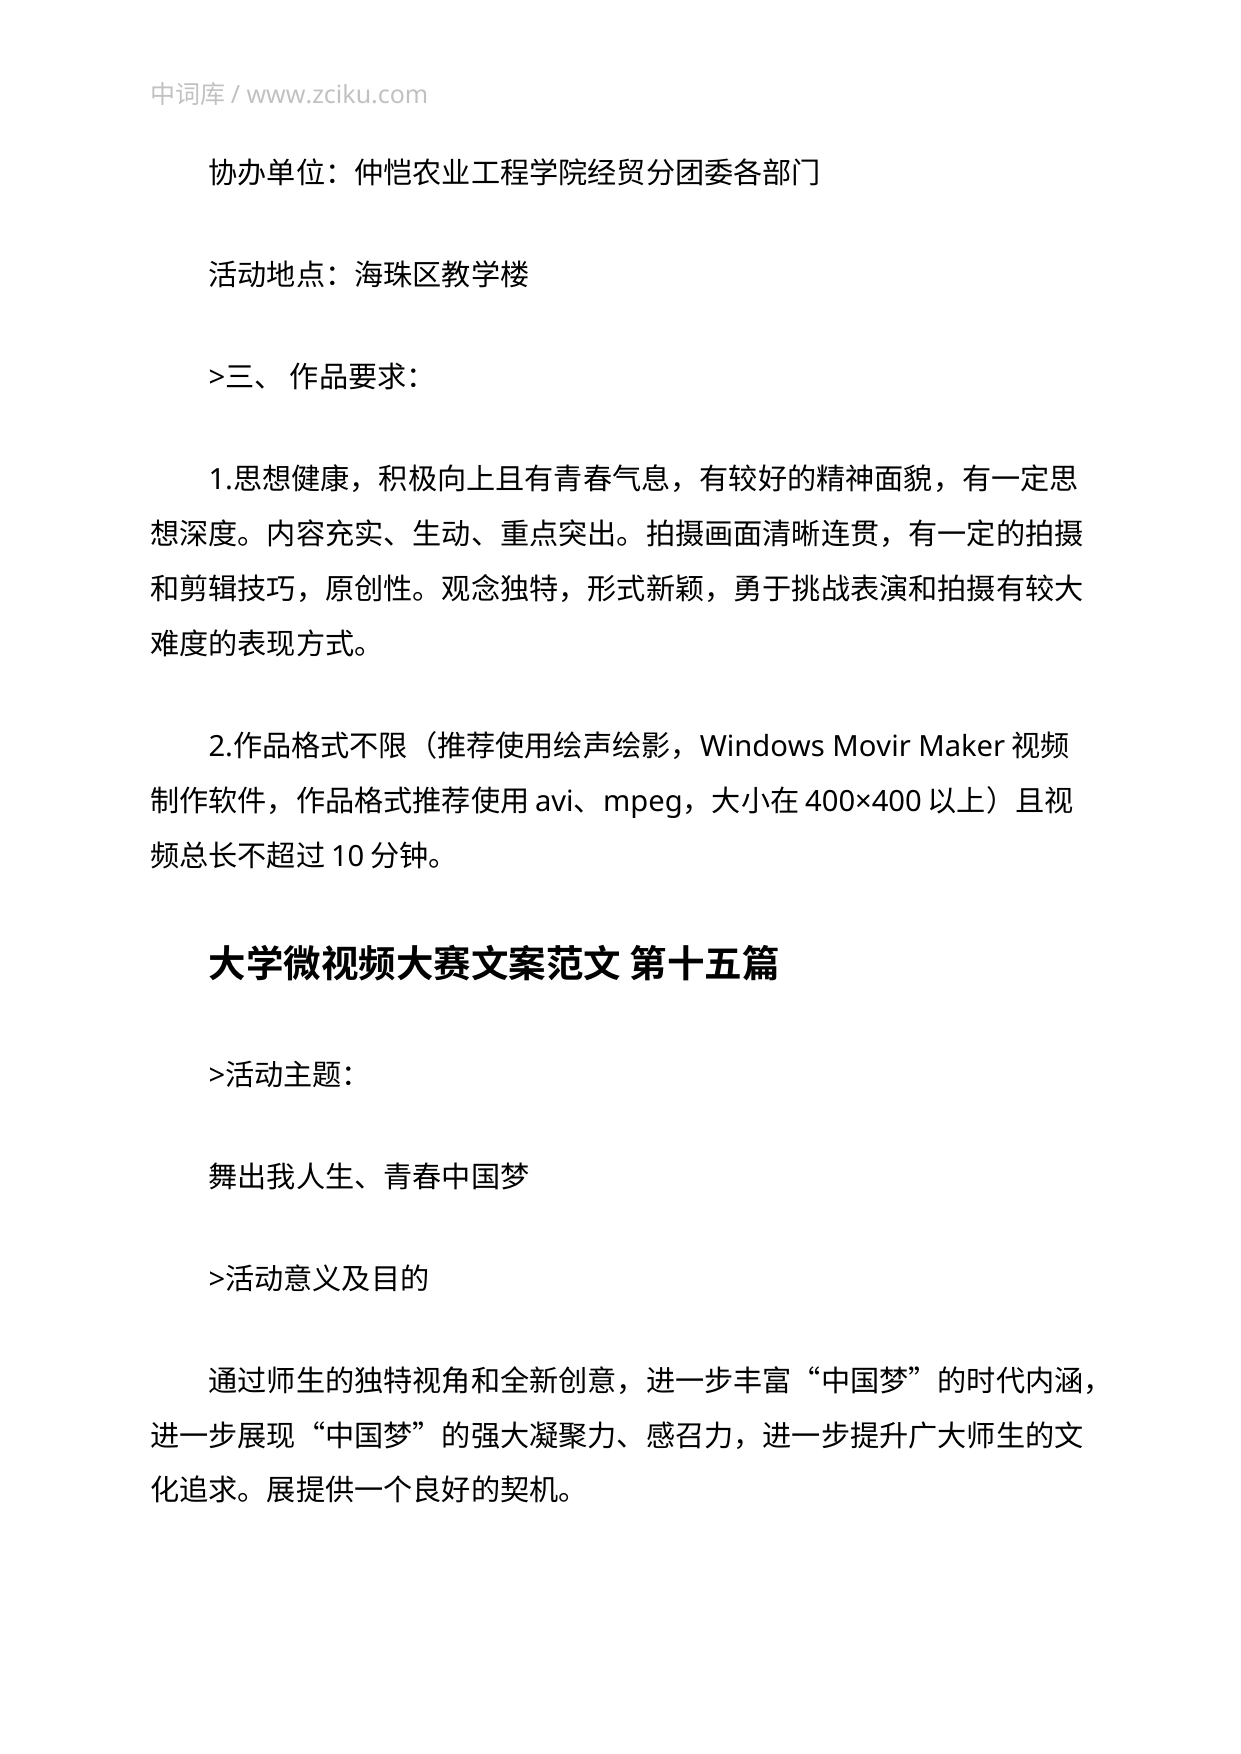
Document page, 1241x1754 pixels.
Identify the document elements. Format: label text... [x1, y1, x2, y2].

text >三、 作品要求： [150, 353, 1090, 396]
text 1.思想健康，积极向上且有青春气息，有较好的精神面貌，有一定思想深度。内容充实、生动、重点突出。拍摄画面清晰连贯，有一定的拍摄和剪辑技巧，原创性。观念独特，形式新颖，勇于挑战表演和拍摄有较大难度的表现方式。 [150, 456, 1090, 663]
text 舞出我人生、青春中国梦 [150, 1153, 1090, 1196]
text 协办单位：仲恺农业工程学院经贸分团委各部门 [150, 150, 1090, 192]
text 2.作品格式不限（推荐使用绘声绘影，Windows Movir Maker视频制作软件，作品格式推荐使用avi、mpeg，大小在400×400以上）且视频总长不超过10分钟。 [150, 722, 1090, 874]
text 通过师生的独特视角和全新创意，进一步丰富“中国梦”的时代内涵，进一步展现“中国梦”的强大凝聚力、感召力，进一步提升广大师生的文化追求。展提供一个良好的契机。 [150, 1357, 1090, 1509]
text 活动地点：海珠区教学楼 [150, 252, 1090, 294]
text >活动意义及目的 [150, 1255, 1090, 1298]
text 大学微视频大赛文案范文 第十五篇 [150, 934, 1090, 988]
text >活动主题： [150, 1051, 1090, 1094]
